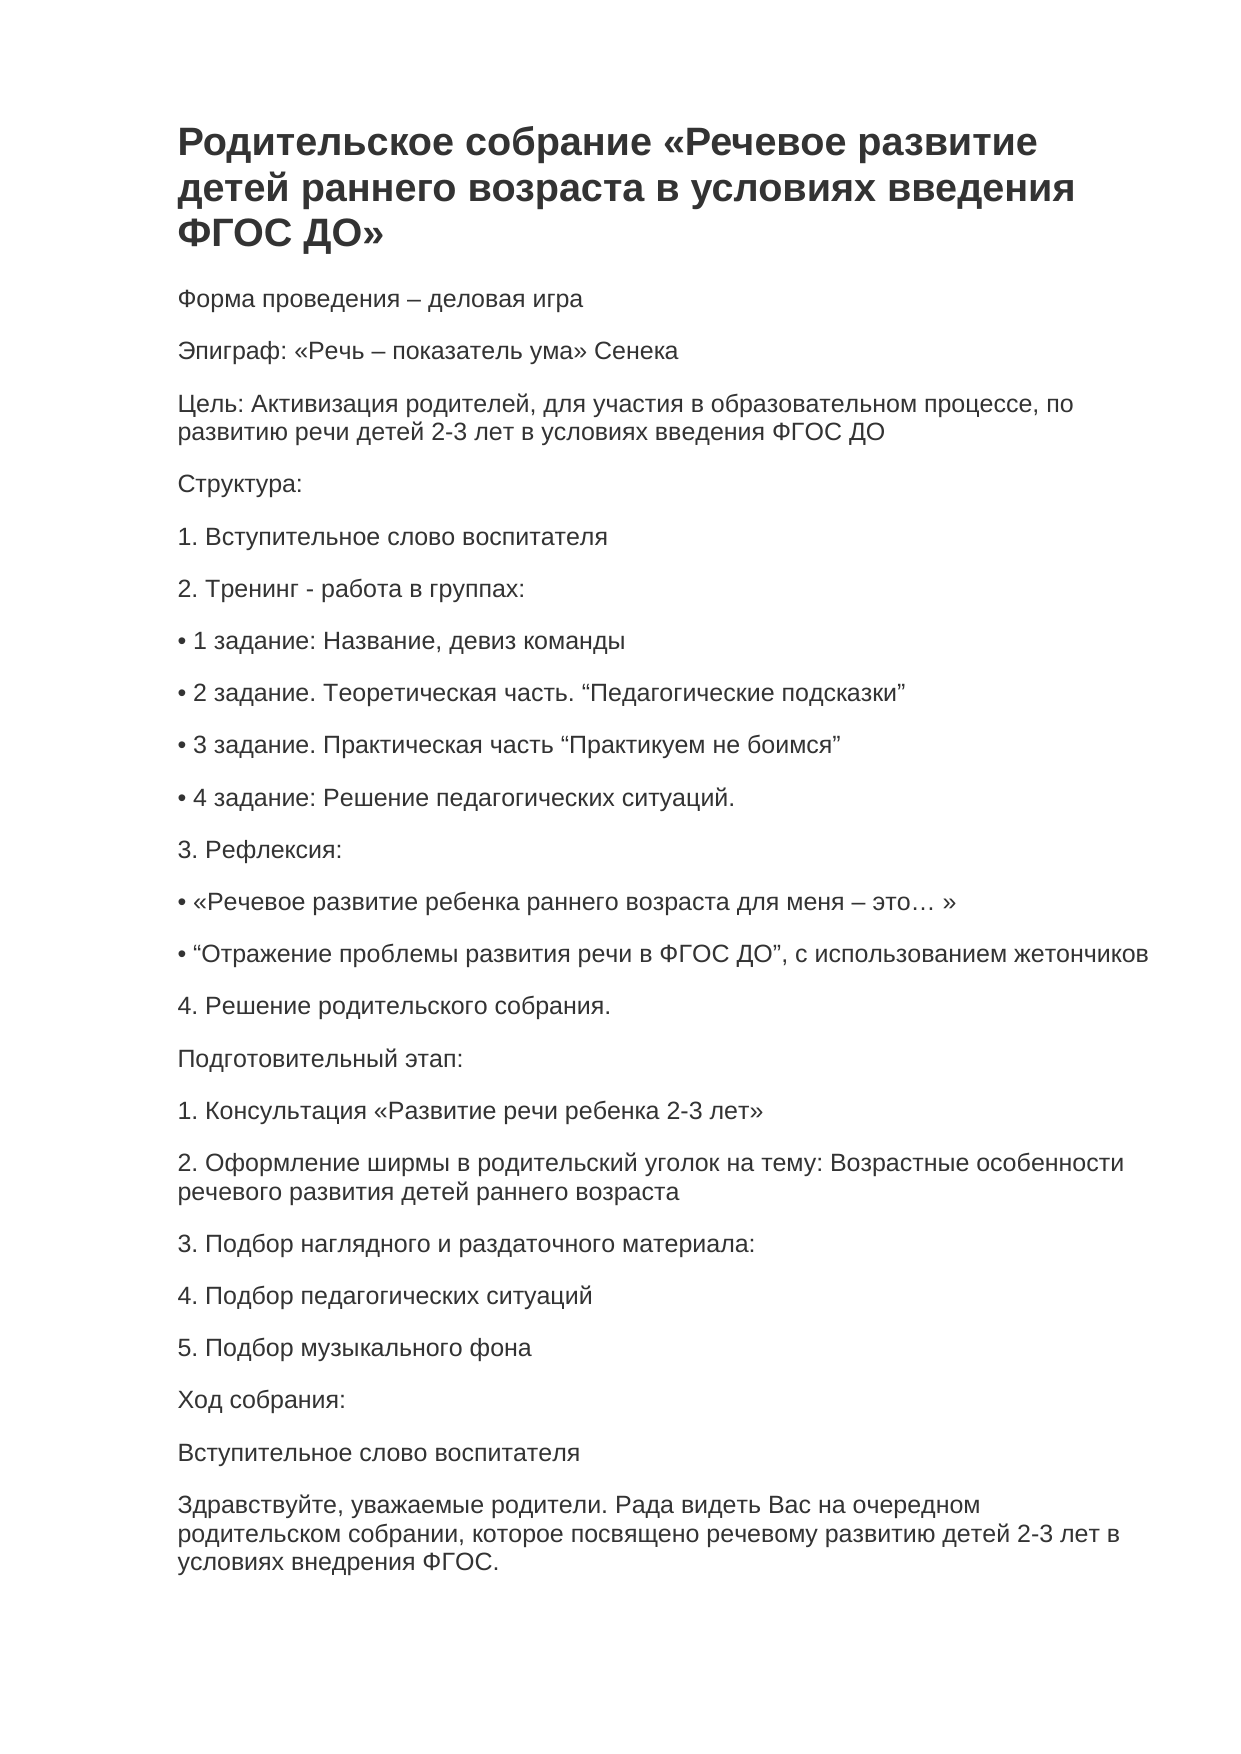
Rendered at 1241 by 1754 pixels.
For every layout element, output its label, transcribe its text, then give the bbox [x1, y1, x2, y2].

text • 4 задание: Решение педагогических ситуаций. [177, 783, 1152, 811]
text • “Отражение проблемы развития речи в ФГОС ДО”, с использованием жетончиков [177, 939, 1152, 968]
text Цель: Активизация родителей, для участия в образовательном процессе, по развитию речи детей 2-3 лет в условиях введения ФГОС ДО [177, 388, 1152, 446]
text 3. Рефлексия: [177, 835, 1152, 863]
text Подготовительный этап: [177, 1043, 1152, 1072]
text 2. Оформление ширмы в родительский уголок на тему: Возрастные особенности речевого развития детей раннего возраста [177, 1148, 1152, 1205]
text Эпиграф: «Речь – показатель ума» Сенека [177, 336, 1152, 365]
text 2. Тренинг - работа в группах: [177, 574, 1152, 603]
text 3. Подбор наглядного и раздаточного материала: [177, 1229, 1152, 1258]
text Родительское собрание «Речевое развитие детей раннего возраста в условиях введения ФГОС ДО» [177, 118, 1152, 255]
text • «Речевое развитие ребенка раннего возраста для меня – это… » [177, 887, 1152, 916]
text 4. Решение родительского собрания. [177, 991, 1152, 1020]
text Вступительное слово воспитателя [177, 1438, 1152, 1466]
text 5. Подбор музыкального фона [177, 1333, 1152, 1362]
text • 1 задание: Название, девиз команды [177, 626, 1152, 655]
text 4. Подбор педагогических ситуаций [177, 1281, 1152, 1310]
text 1. Вступительное слово воспитателя [177, 522, 1152, 550]
text Здравствуйте, уважаемые родители. Рада видеть Вас на очередном родительском собрании, которое посвящено речевому развитию детей 2-3 лет в условиях внедрения ФГОС. [177, 1490, 1152, 1576]
text Форма проведения – деловая игра [177, 284, 1152, 313]
text Ход собрания: [177, 1385, 1152, 1414]
text • 2 задание. Теоретическая часть. “Педагогические подсказки” [177, 678, 1152, 707]
text 1. Консультация «Развитие речи ребенка 2-3 лет» [177, 1096, 1152, 1124]
text • 3 задание. Практическая часть “Практикуем не боимся” [177, 730, 1152, 759]
text Структура: [177, 469, 1152, 498]
